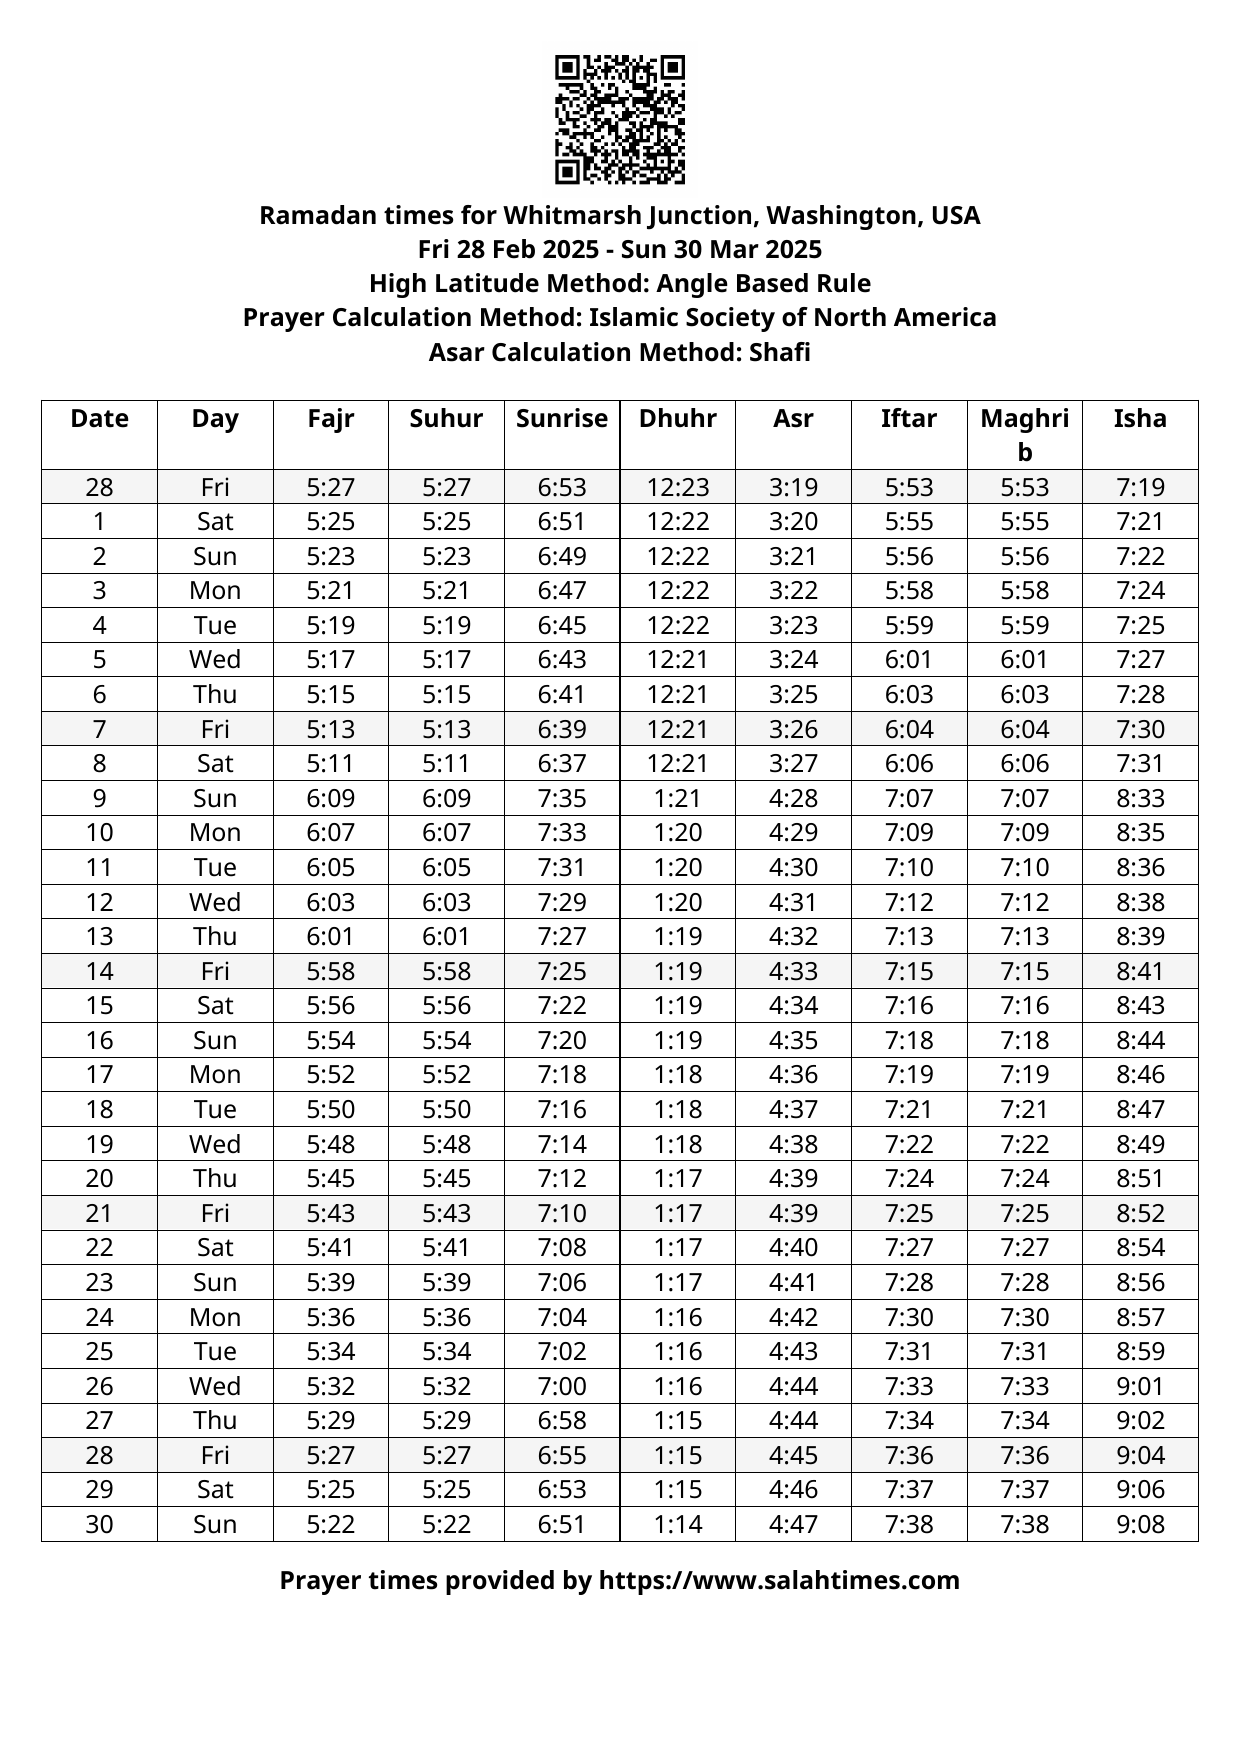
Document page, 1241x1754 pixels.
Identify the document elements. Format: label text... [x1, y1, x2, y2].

table_cell 28 [42, 470, 157, 503]
table_cell 1:19 [621, 954, 735, 987]
table_cell 7:24 [852, 1161, 967, 1195]
table_cell 5:56 [968, 539, 1082, 572]
table_cell 5:29 [274, 1404, 388, 1437]
table_cell 7:25 [852, 1196, 967, 1229]
table_cell 7:10 [852, 850, 967, 884]
table_cell 7:33 [852, 1369, 967, 1402]
text High Latitude Method: Angle Based Rule [42, 266, 1198, 300]
table_cell 6:45 [505, 608, 619, 642]
table_cell 5:56 [274, 989, 388, 1022]
table_cell 5:50 [274, 1092, 388, 1126]
table_cell 6:53 [505, 1473, 619, 1506]
table_cell 6:43 [505, 643, 619, 676]
table_cell 5:55 [852, 504, 967, 538]
table_cell 5:52 [274, 1058, 388, 1091]
table_cell 7:07 [852, 781, 967, 814]
table_cell 7:09 [968, 816, 1082, 849]
table_cell 5:32 [389, 1369, 504, 1402]
table_cell 7:13 [968, 919, 1082, 953]
table_cell Mon [158, 1058, 273, 1091]
table_cell 20 [42, 1161, 157, 1195]
table_cell 17 [42, 1058, 157, 1091]
table_cell 6:51 [505, 1507, 619, 1541]
table_cell 7:04 [505, 1300, 619, 1333]
table_cell 5:22 [389, 1507, 504, 1541]
table_cell 6:01 [274, 919, 388, 953]
table_cell Wed [158, 885, 273, 918]
table_cell 6:51 [505, 504, 619, 538]
table_cell 5:15 [389, 677, 504, 711]
table_cell 7:33 [968, 1369, 1082, 1402]
table_cell 1:17 [621, 1196, 735, 1229]
table_cell Tue [158, 1092, 273, 1126]
table_cell 4:46 [736, 1473, 851, 1506]
table_cell 28 [42, 1438, 157, 1472]
table_cell 18 [42, 1092, 157, 1126]
table_cell 14 [42, 954, 157, 987]
table_cell 5:27 [274, 1438, 388, 1472]
table_cell 5:17 [274, 643, 388, 676]
table_cell 1:21 [621, 781, 735, 814]
table_cell 7:19 [852, 1058, 967, 1091]
table_cell 7:20 [505, 1023, 619, 1057]
table_cell 7:15 [852, 954, 967, 987]
table_cell 4:30 [736, 850, 851, 884]
table_cell 1:16 [621, 1369, 735, 1402]
table_cell 6:05 [389, 850, 504, 884]
table_cell 4:32 [736, 919, 851, 953]
table_cell 1:15 [621, 1438, 735, 1472]
table_cell 8:44 [1083, 1023, 1198, 1057]
table_cell 5:50 [389, 1092, 504, 1126]
table_cell 5:15 [274, 677, 388, 711]
table_cell 5:23 [274, 539, 388, 572]
table_cell 5:11 [274, 746, 388, 780]
table_cell 3:19 [736, 470, 851, 503]
table_cell Wed [158, 1369, 273, 1402]
table_cell Thu [158, 919, 273, 953]
table_cell 21 [42, 1196, 157, 1229]
table_cell 1:17 [621, 1161, 735, 1195]
table_cell 6:05 [274, 850, 388, 884]
table_header Dhuhr [621, 401, 735, 469]
table_cell 5:32 [274, 1369, 388, 1402]
table_cell 5:59 [852, 608, 967, 642]
table_cell 5:36 [389, 1300, 504, 1333]
table_cell 5:43 [274, 1196, 388, 1229]
table_cell 30 [42, 1507, 157, 1541]
table_cell 7:25 [505, 954, 619, 987]
table_cell 8:56 [1083, 1265, 1198, 1299]
table_cell 12:22 [621, 539, 735, 572]
table_cell 8:51 [1083, 1161, 1198, 1195]
table_cell 6:04 [968, 712, 1082, 745]
table_cell 7:38 [852, 1507, 967, 1541]
table_cell 5:23 [389, 539, 504, 572]
table_cell 5:53 [968, 470, 1082, 503]
table_cell 5:34 [389, 1334, 504, 1368]
table_cell 7:18 [968, 1023, 1082, 1057]
table_cell 5:56 [389, 989, 504, 1022]
table_cell 1:15 [621, 1473, 735, 1506]
table_cell 5:54 [389, 1023, 504, 1057]
table_cell 5:19 [389, 608, 504, 642]
table_cell 7:27 [505, 919, 619, 953]
table_cell 6:03 [852, 677, 967, 711]
table_cell 5:41 [274, 1231, 388, 1264]
table_cell 7:33 [505, 816, 619, 849]
table_cell 12:22 [621, 504, 735, 538]
table_cell 5:25 [389, 504, 504, 538]
table_cell 7:30 [1083, 712, 1198, 745]
table_cell 9:08 [1083, 1507, 1198, 1541]
table_cell 7:02 [505, 1334, 619, 1368]
table_cell 4:33 [736, 954, 851, 987]
table_cell 9:02 [1083, 1404, 1198, 1437]
table_cell 7:34 [852, 1404, 967, 1437]
table_cell 24 [42, 1300, 157, 1333]
table_cell 1 [42, 504, 157, 538]
table_cell Thu [158, 1404, 273, 1437]
table_cell Sun [158, 1023, 273, 1057]
table_cell 4:39 [736, 1196, 851, 1229]
table_cell 9 [42, 781, 157, 814]
table_header Fajr [274, 401, 388, 469]
table_cell 5:56 [852, 539, 967, 572]
table_header Sunrise [505, 401, 619, 469]
table_cell 3:24 [736, 643, 851, 676]
table_cell 4:42 [736, 1300, 851, 1333]
table_cell 6:37 [505, 746, 619, 780]
table_cell 6:49 [505, 539, 619, 572]
table_cell 8:38 [1083, 885, 1198, 918]
table_cell Tue [158, 850, 273, 884]
table_cell 1:19 [621, 919, 735, 953]
table_cell 5:21 [274, 574, 388, 607]
table_cell 5:58 [389, 954, 504, 987]
table_cell Wed [158, 1127, 273, 1160]
table_cell 4:36 [736, 1058, 851, 1091]
table_cell 7:34 [968, 1404, 1082, 1437]
table_cell 1:20 [621, 816, 735, 849]
picture [542, 41, 699, 198]
table_header Iftar [852, 401, 967, 469]
table_header Asr [736, 401, 851, 469]
table_cell 1:20 [621, 850, 735, 884]
table_cell 6:47 [505, 574, 619, 607]
table_cell 1:18 [621, 1058, 735, 1091]
table_cell 7:21 [1083, 504, 1198, 538]
table_cell 1:16 [621, 1334, 735, 1368]
table_cell 5:21 [389, 574, 504, 607]
table_cell 5:45 [274, 1161, 388, 1195]
table_cell 3:26 [736, 712, 851, 745]
table_cell 1:15 [621, 1404, 735, 1437]
table_cell 5:17 [389, 643, 504, 676]
table_cell 3:21 [736, 539, 851, 572]
table_cell 8:49 [1083, 1127, 1198, 1160]
table_cell Fri [158, 712, 273, 745]
table_cell 5:45 [389, 1161, 504, 1195]
table_cell Tue [158, 608, 273, 642]
table_cell 8:52 [1083, 1196, 1198, 1229]
text Asar Calculation Method: Shafi [42, 334, 1198, 368]
table_cell 12:21 [621, 643, 735, 676]
table_cell 12:21 [621, 677, 735, 711]
table_cell Mon [158, 574, 273, 607]
table_cell 8:39 [1083, 919, 1198, 953]
table_cell 5:48 [274, 1127, 388, 1160]
table_cell 4:47 [736, 1507, 851, 1541]
table_cell 7:27 [1083, 643, 1198, 676]
text Prayer times provided by https://www.salahtimes.com [42, 1563, 1198, 1597]
table_cell 4:31 [736, 885, 851, 918]
table_cell 1:20 [621, 885, 735, 918]
table_cell 7:12 [852, 885, 967, 918]
table_cell 7:00 [505, 1369, 619, 1402]
table_cell 7:21 [968, 1092, 1082, 1126]
table_cell Sun [158, 1507, 273, 1541]
table_header Date [42, 401, 157, 469]
table_cell 6:03 [274, 885, 388, 918]
table_cell 7:15 [968, 954, 1082, 987]
table_cell 7:27 [852, 1231, 967, 1264]
table_cell 12 [42, 885, 157, 918]
table_cell 5:25 [274, 1473, 388, 1506]
table_cell 9:06 [1083, 1473, 1198, 1506]
table_cell 8:46 [1083, 1058, 1198, 1091]
table_cell 4:34 [736, 989, 851, 1022]
table_cell 7 [42, 712, 157, 745]
table_cell 7:21 [852, 1092, 967, 1126]
table_cell 12:22 [621, 608, 735, 642]
table_cell 7:31 [1083, 746, 1198, 780]
table_cell 4:43 [736, 1334, 851, 1368]
table_cell 23 [42, 1265, 157, 1299]
table_header Maghrib [968, 401, 1082, 469]
table_cell 15 [42, 989, 157, 1022]
table_cell 5:55 [968, 504, 1082, 538]
table_cell 5:13 [389, 712, 504, 745]
table_cell 1:17 [621, 1265, 735, 1299]
table_cell 8:41 [1083, 954, 1198, 987]
table_cell Thu [158, 1161, 273, 1195]
table_cell 4:44 [736, 1369, 851, 1402]
table_cell 6:07 [274, 816, 388, 849]
table_cell Sat [158, 1231, 273, 1264]
table_cell 6:03 [389, 885, 504, 918]
table_cell 7:36 [852, 1438, 967, 1472]
table_cell 6:55 [505, 1438, 619, 1472]
table_cell 8:36 [1083, 850, 1198, 884]
table_cell 7:35 [505, 781, 619, 814]
table_header Day [158, 401, 273, 469]
table_cell 6:53 [505, 470, 619, 503]
table_cell Fri [158, 1196, 273, 1229]
table_cell 6 [42, 677, 157, 711]
table_cell 5:41 [389, 1231, 504, 1264]
table_cell 6:06 [852, 746, 967, 780]
table_cell Fri [158, 1438, 273, 1472]
table_cell 29 [42, 1473, 157, 1506]
table_cell 7:16 [852, 989, 967, 1022]
table_cell 7:28 [968, 1265, 1082, 1299]
table_cell 22 [42, 1231, 157, 1264]
table_cell 5:39 [389, 1265, 504, 1299]
table_cell 6:06 [968, 746, 1082, 780]
table_cell 4:37 [736, 1092, 851, 1126]
table_cell 25 [42, 1334, 157, 1368]
table_cell 9:04 [1083, 1438, 1198, 1472]
table_cell 5:52 [389, 1058, 504, 1091]
table_cell 7:06 [505, 1265, 619, 1299]
table_cell 7:19 [1083, 470, 1198, 503]
table_cell Sun [158, 539, 273, 572]
table_cell 8 [42, 746, 157, 780]
table_cell 7:24 [968, 1161, 1082, 1195]
table_cell 8:33 [1083, 781, 1198, 814]
table_cell 5:58 [968, 574, 1082, 607]
table_header Suhur [389, 401, 504, 469]
table_cell 1:17 [621, 1231, 735, 1264]
table_cell 6:58 [505, 1404, 619, 1437]
table_cell 6:39 [505, 712, 619, 745]
table_cell Mon [158, 816, 273, 849]
table_cell 7:22 [968, 1127, 1082, 1160]
table_cell 4:39 [736, 1161, 851, 1195]
table_cell 7:22 [1083, 539, 1198, 572]
table_cell 1:18 [621, 1127, 735, 1160]
table_cell 5:58 [274, 954, 388, 987]
table_cell 5:27 [274, 470, 388, 503]
table_cell 5:34 [274, 1334, 388, 1368]
table_cell 11 [42, 850, 157, 884]
table_cell 5:25 [274, 504, 388, 538]
table_cell 12:23 [621, 470, 735, 503]
table_cell 6:09 [274, 781, 388, 814]
table_cell 7:22 [852, 1127, 967, 1160]
table_cell 5:22 [274, 1507, 388, 1541]
table_cell 7:18 [852, 1023, 967, 1057]
table_cell 5:54 [274, 1023, 388, 1057]
table_cell Wed [158, 643, 273, 676]
table_cell 5:39 [274, 1265, 388, 1299]
table_cell 12:22 [621, 574, 735, 607]
table_cell 6:04 [852, 712, 967, 745]
table_cell 6:01 [968, 643, 1082, 676]
table_cell 7:30 [852, 1300, 967, 1333]
table_cell 12:21 [621, 746, 735, 780]
table_cell 4:28 [736, 781, 851, 814]
table_cell 7:31 [968, 1334, 1082, 1368]
table_cell 7:12 [968, 885, 1082, 918]
table_cell 7:37 [968, 1473, 1082, 1506]
table_cell 7:25 [1083, 608, 1198, 642]
table_cell 1:14 [621, 1507, 735, 1541]
table_cell 7:31 [505, 850, 619, 884]
table_cell 3:27 [736, 746, 851, 780]
table_cell 7:07 [968, 781, 1082, 814]
table_cell 1:19 [621, 989, 735, 1022]
table_cell Sat [158, 1473, 273, 1506]
table_cell 7:38 [968, 1507, 1082, 1541]
table_cell 4:38 [736, 1127, 851, 1160]
table_cell 7:18 [505, 1058, 619, 1091]
table_cell 7:22 [505, 989, 619, 1022]
table_cell 5:43 [389, 1196, 504, 1229]
table_cell 5:36 [274, 1300, 388, 1333]
table_cell 7:10 [968, 850, 1082, 884]
table_cell 5:27 [389, 470, 504, 503]
table_cell 7:30 [968, 1300, 1082, 1333]
table_cell Mon [158, 1300, 273, 1333]
table_header Isha [1083, 401, 1198, 469]
table_cell 7:29 [505, 885, 619, 918]
table_cell 7:16 [968, 989, 1082, 1022]
table_cell 8:59 [1083, 1334, 1198, 1368]
table_cell 5:29 [389, 1404, 504, 1437]
table_cell 9:01 [1083, 1369, 1198, 1402]
table_cell 7:19 [968, 1058, 1082, 1091]
table_cell Tue [158, 1334, 273, 1368]
table_cell 26 [42, 1369, 157, 1402]
table_cell 5:53 [852, 470, 967, 503]
table_cell 4:45 [736, 1438, 851, 1472]
table_cell 7:14 [505, 1127, 619, 1160]
table_cell 13 [42, 919, 157, 953]
table_cell 5:27 [389, 1438, 504, 1472]
table_cell 8:54 [1083, 1231, 1198, 1264]
table_cell 6:07 [389, 816, 504, 849]
table_cell 2 [42, 539, 157, 572]
table_cell 4:29 [736, 816, 851, 849]
table_cell 8:57 [1083, 1300, 1198, 1333]
table_cell 5:59 [968, 608, 1082, 642]
table_cell 3:25 [736, 677, 851, 711]
text Fri 28 Feb 2025 - Sun 30 Mar 2025 [42, 232, 1198, 266]
table_cell 7:27 [968, 1231, 1082, 1264]
table_cell 3:20 [736, 504, 851, 538]
table_cell 7:10 [505, 1196, 619, 1229]
table_cell Thu [158, 677, 273, 711]
table_cell 7:31 [852, 1334, 967, 1368]
table_cell 7:13 [852, 919, 967, 953]
table_cell 16 [42, 1023, 157, 1057]
table_cell 5:13 [274, 712, 388, 745]
table_cell 7:37 [852, 1473, 967, 1506]
table_cell 7:28 [852, 1265, 967, 1299]
table_cell 10 [42, 816, 157, 849]
table_cell 5 [42, 643, 157, 676]
table_cell Sun [158, 1265, 273, 1299]
table_cell Sun [158, 781, 273, 814]
table_cell 27 [42, 1404, 157, 1437]
table_cell 7:36 [968, 1438, 1082, 1472]
table_cell 5:11 [389, 746, 504, 780]
table_cell 3:22 [736, 574, 851, 607]
table_cell 8:43 [1083, 989, 1198, 1022]
table_cell 3:23 [736, 608, 851, 642]
table_cell 5:58 [852, 574, 967, 607]
table_cell 1:16 [621, 1300, 735, 1333]
table_cell Fri [158, 470, 273, 503]
table_cell Sat [158, 504, 273, 538]
table_cell 7:16 [505, 1092, 619, 1126]
table_cell 7:24 [1083, 574, 1198, 607]
text Prayer Calculation Method: Islamic Society of North America [42, 300, 1198, 334]
table_cell 6:01 [389, 919, 504, 953]
table_cell 8:47 [1083, 1092, 1198, 1126]
table_cell 7:25 [968, 1196, 1082, 1229]
table_cell 1:18 [621, 1092, 735, 1126]
table_cell 4:41 [736, 1265, 851, 1299]
table_cell Sat [158, 746, 273, 780]
table_cell 4:40 [736, 1231, 851, 1264]
table_cell 7:08 [505, 1231, 619, 1264]
table_cell 8:35 [1083, 816, 1198, 849]
table_cell 4:44 [736, 1404, 851, 1437]
table_cell 5:19 [274, 608, 388, 642]
table_cell Sat [158, 989, 273, 1022]
table_cell 1:19 [621, 1023, 735, 1057]
table_cell 7:28 [1083, 677, 1198, 711]
table_cell 7:09 [852, 816, 967, 849]
table_cell 12:21 [621, 712, 735, 745]
table_cell 5:48 [389, 1127, 504, 1160]
table_cell 7:12 [505, 1161, 619, 1195]
table_cell 6:09 [389, 781, 504, 814]
table_cell 6:03 [968, 677, 1082, 711]
table_cell 6:01 [852, 643, 967, 676]
table_cell 19 [42, 1127, 157, 1160]
table_cell 4:35 [736, 1023, 851, 1057]
table_cell Fri [158, 954, 273, 987]
table_cell 3 [42, 574, 157, 607]
text Ramadan times for Whitmarsh Junction, Washington, USA [42, 198, 1198, 232]
table_cell 4 [42, 608, 157, 642]
table_cell 5:25 [389, 1473, 504, 1506]
table_cell 6:41 [505, 677, 619, 711]
